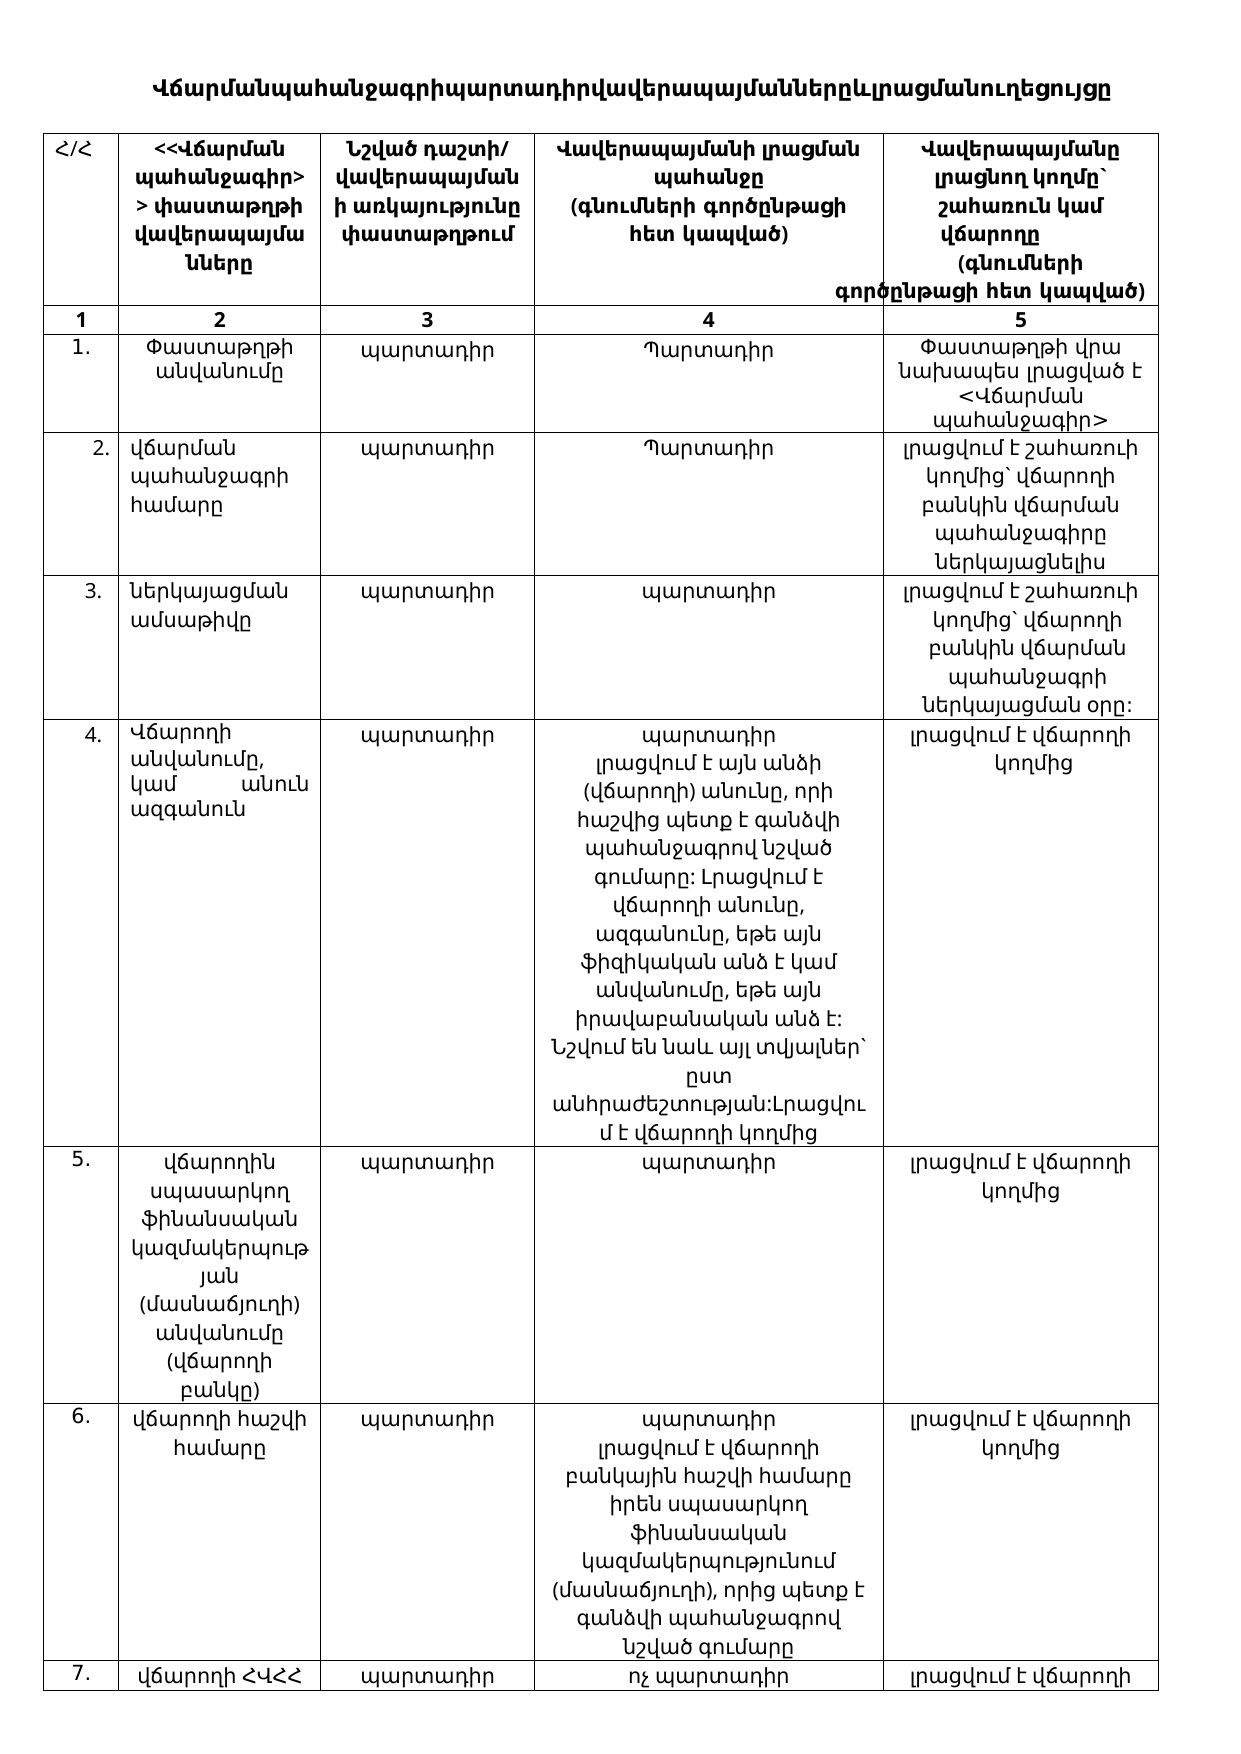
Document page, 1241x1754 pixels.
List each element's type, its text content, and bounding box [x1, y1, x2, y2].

table_cell 2 [119, 306, 320, 334]
table_header Նշված դաշտի/ վավերապայմանի առկայությունը փաստաթղթում [321, 134, 534, 304]
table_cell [535, 1661, 883, 1690]
table_cell 5 [884, 306, 1158, 334]
table_header Վավերապայմանի լրացման պահանջը (գնումների գործընթացի հետ կապված) [535, 134, 883, 304]
table_cell Պարտադիր [535, 335, 883, 432]
table_cell [44, 720, 118, 1146]
table_header <<Վճարման պահանջագիր>> փաստաթղթի վավերապայմանները [119, 134, 320, 304]
table_cell 1. [44, 335, 118, 432]
table_cell 6. [44, 1404, 118, 1660]
table_cell վճարողի ՀՎՀՀ [119, 1661, 320, 1690]
table_cell 4 [535, 306, 883, 334]
table_cell [44, 433, 118, 575]
table_cell պարտադիր [321, 720, 534, 1146]
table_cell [884, 1404, 1158, 1660]
table_cell Փաստաթղթի վրա նախապես լրացված է <Վճարման պահանջագիր> [884, 335, 1158, 432]
table_cell պարտադիր [321, 1147, 534, 1403]
table_cell պարտադիր [321, 433, 534, 575]
table_header Հ/Հ [44, 134, 118, 304]
table_cell Պարտադիր [535, 433, 883, 575]
table_cell պարտադիր [321, 576, 534, 719]
table_cell պարտադիր լրացվում է վճարողի բանկային հաշվի համարը իրեն սպասարկող ֆինանսական կազմակերպությունում (մասնաճյուղի), որից պետք է գանձվի պահանջագրով նշված գումարը [535, 1404, 883, 1660]
table_cell 7. [44, 1661, 118, 1690]
table_cell վճարման պահանջագրի համարը [119, 433, 320, 575]
table_cell 3 [321, 306, 534, 334]
table_cell վճարողի հաշվի համարը [119, 1404, 320, 1660]
table_cell լրացվում է վճարողի կողմից [884, 1147, 1158, 1403]
table_cell պարտադիր [535, 1147, 883, 1403]
table_cell լրացվում է շահառուի կողմից` վճարողի բանկին վճարման պահանջագիրը ներկայացնելիս [884, 433, 1158, 575]
table_cell [44, 576, 118, 719]
table_cell ներկայացման ամսաթիվը [119, 576, 320, 719]
table_cell պարտադիր լրացվում է այն անձի (վճարողի) անունը, որի հաշվից պետք է գանձվի պահանջագրով նշված գումարը: Լրացվում է վճարողի անունը, ազգանունը, եթե այն ֆիզիկական անձ է կամ անվանումը, եթե այն իրավաբանական անձ է: Նշվում են նաև այլ տվյալներ` ըստ անհրաժեշտության:Լրացվում է վճարողի կողմից [535, 720, 883, 1146]
table_cell պարտադիր [321, 1404, 534, 1660]
table_cell պարտադիր [535, 576, 883, 719]
table_cell Վճարողի անվանումը, կամ անուն ազգանուն [119, 720, 320, 1146]
table_cell վճարողին սպասարկող ֆինանսական կազմակերպության (մասնաճյուղի) անվանումը (վճարողի բանկը) [119, 1147, 320, 1403]
table_header Վավերապայմանը լրացնող կողմը` շահառուն կամ վճարողը (գնումների գործընթացի հետ կապված) [884, 134, 1158, 304]
text Վճարմանպահանջագրիպարտադիրվավերապայմաններըևլրացմանուղեցույցը [94, 75, 1171, 102]
table_cell Փաստաթղթի անվանումը [119, 335, 320, 432]
table_cell 5. [44, 1147, 118, 1403]
table_cell լրացվում է վճարողի կողմից [884, 720, 1158, 1146]
table_cell 1 [44, 306, 118, 334]
table_cell պարտադիր [321, 335, 534, 432]
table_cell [884, 1661, 1158, 1690]
table_cell պարտադիր [321, 1661, 534, 1690]
table_cell լրացվում է շահառուի կողմից` վճարողի բանկին վճարման պահանջագրի ներկայացման օրը: [884, 576, 1158, 719]
